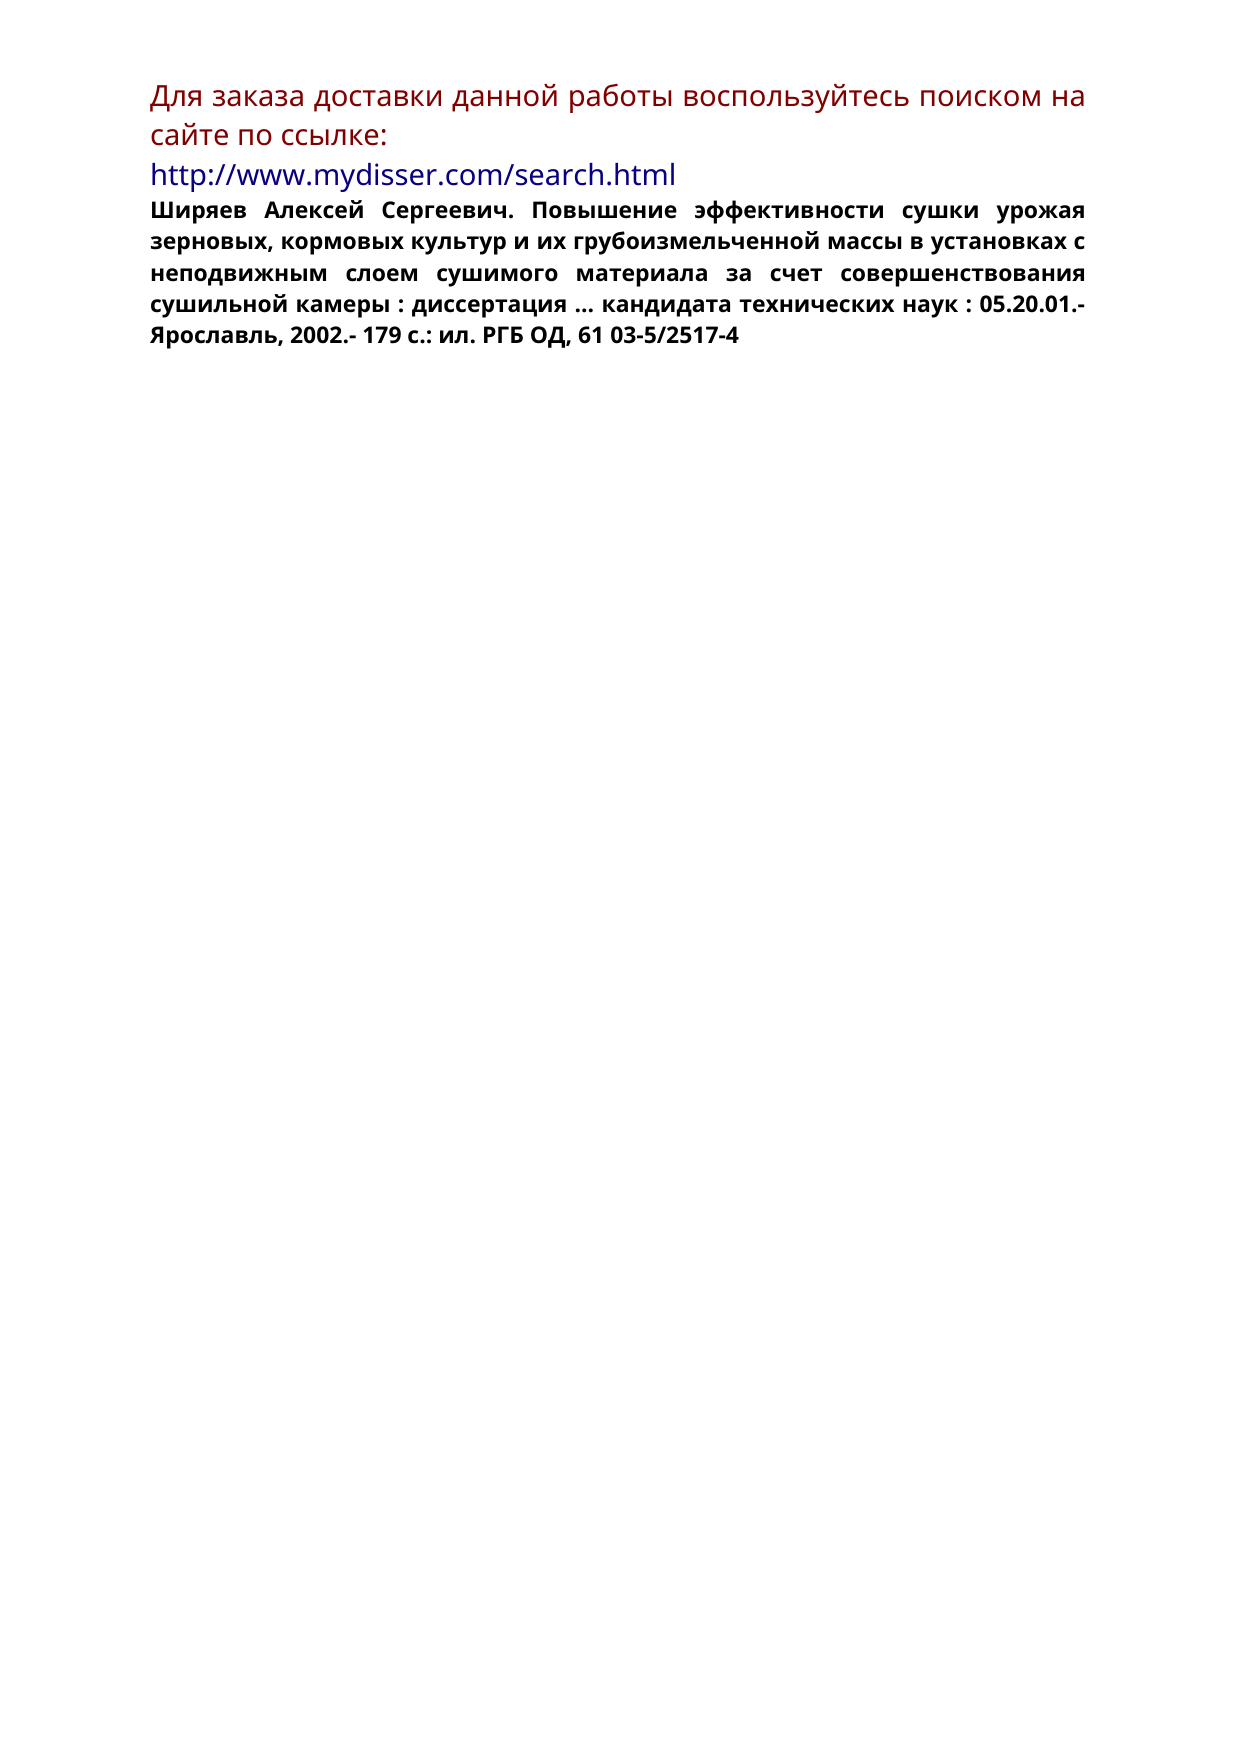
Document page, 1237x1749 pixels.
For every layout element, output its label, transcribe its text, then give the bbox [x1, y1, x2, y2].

text Ширяев Алексей Сергеевич. Повышение эффективности сушки урожая зерновых, кормовых культур и их грубоизмельченной массы в установках с неподвижным слоем сушимого материала за счет совершенствования сушильной камеры : диссертация ... кандидата технических наук : 05.20.01.- Ярославль, 2002.- 179 с.: ил. РГБ ОД, 61 03-5/2517-4 [150, 194, 1086, 350]
